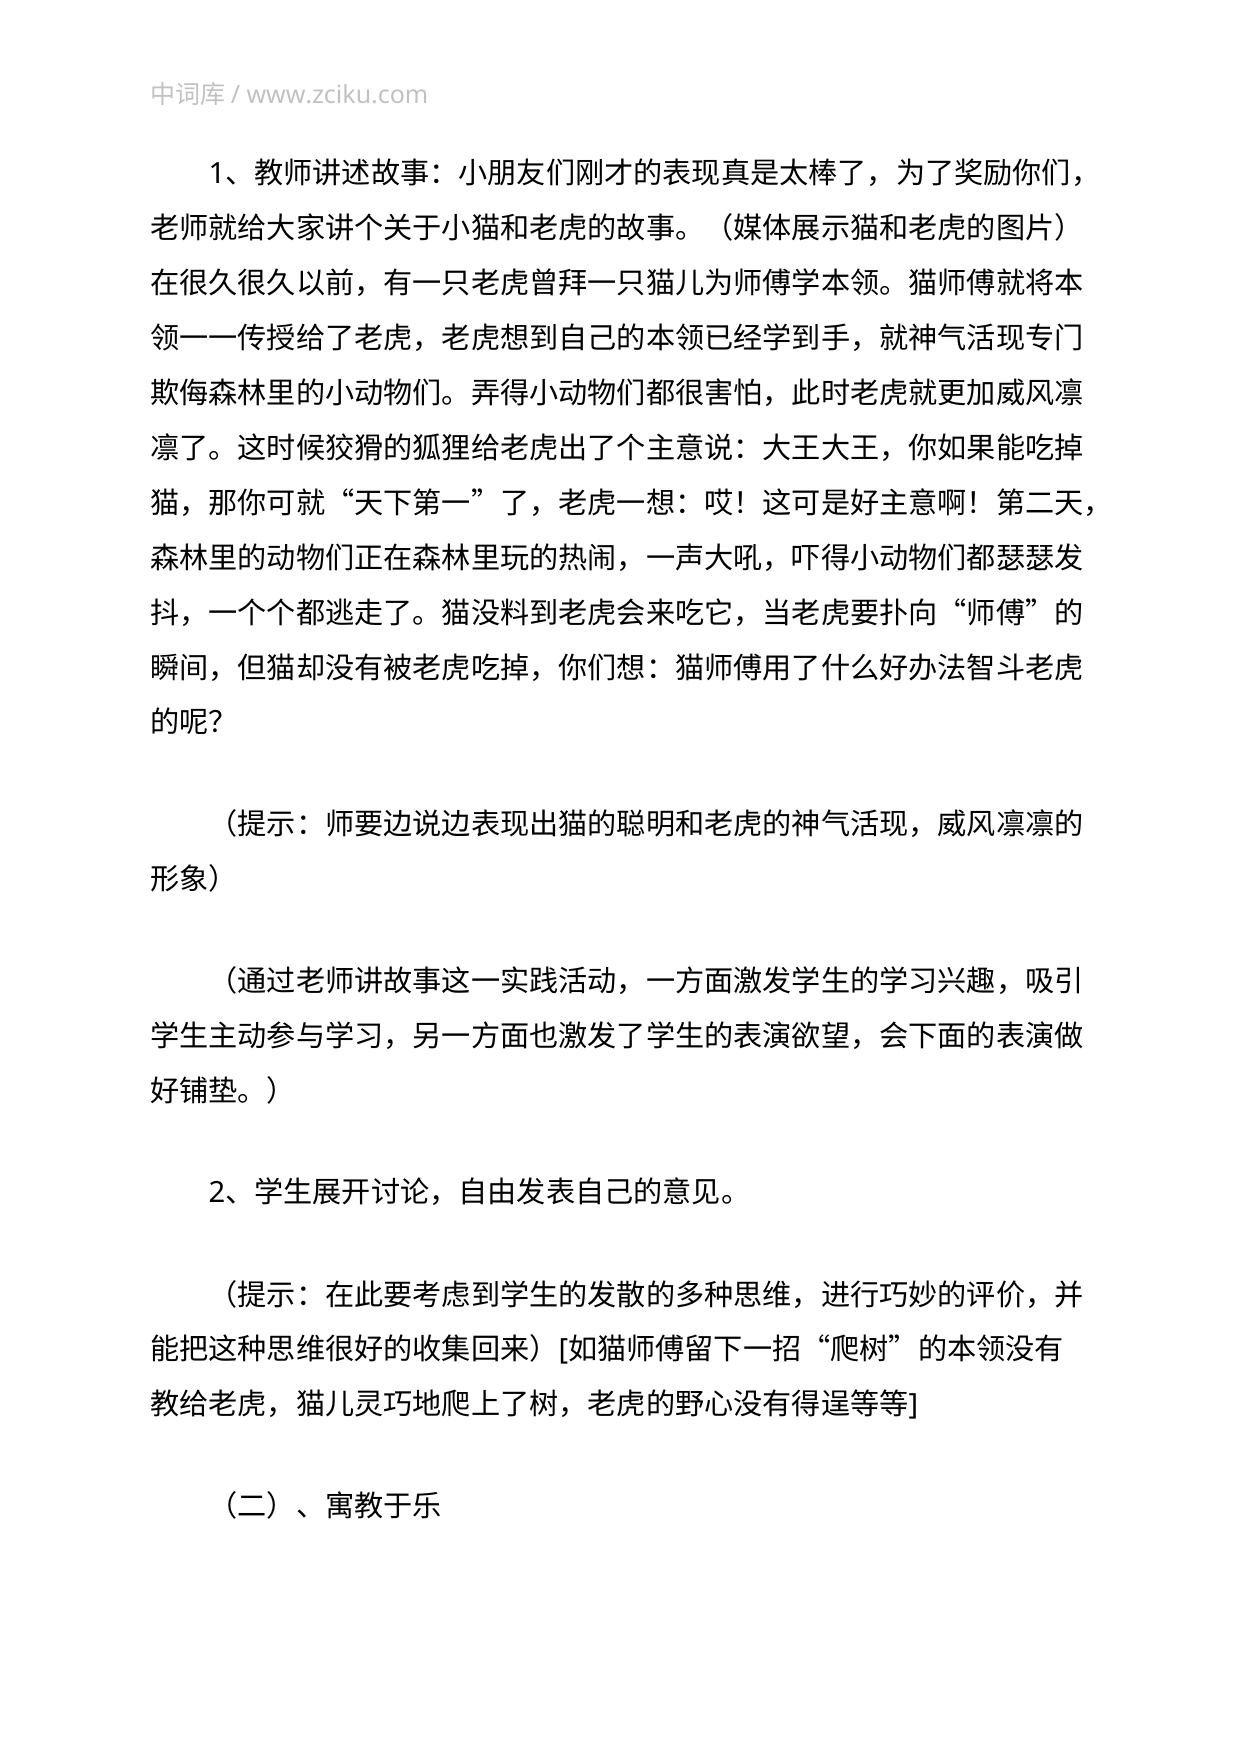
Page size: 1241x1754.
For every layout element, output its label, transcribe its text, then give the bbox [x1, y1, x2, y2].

text （通过老师讲故事这一实践活动，一方面激发学生的学习兴趣，吸引学生主动参与学习，另一方面也激发了学生的表演欲望，会下面的表演做好铺垫。） [150, 957, 1090, 1109]
text 2、学生展开讨论，自由发表自己的意见。 [150, 1169, 1090, 1211]
text （提示：师要边说边表现出猫的聪明和老虎的神气活现，威风凛凛的形象） [150, 801, 1090, 898]
text （提示：在此要考虑到学生的发散的多种思维，进行巧妙的评价，并能把这种思维很好的收集回来）[如猫师傅留下一招“爬树”的本领没有教给老虎，猫儿灵巧地爬上了树，老虎的野心没有得逞等等] [150, 1271, 1090, 1423]
text （二）、寓教于乐 [150, 1483, 1090, 1525]
text 1、教师讲述故事：小朋友们刚才的表现真是太棒了，为了奖励你们，老师就给大家讲个关于小猫和老虎的故事。（媒体展示猫和老虎的图片）在很久很久以前，有一只老虎曾拜一只猫儿为师傅学本领。猫师傅就将本领一一传授给了老虎，老虎想到自己的本领已经学到手，就神气活现专门欺侮森林里的小动物们。弄得小动物们都很害怕，此时老虎就更加威风凛凛了。这时候狡猾的狐狸给老虎出了个主意说：大王大王，你如果能吃掉猫，那你可就“天下第一”了，老虎一想：哎！这可是好主意啊！第二天，森林里的动物们正在森林里玩的热闹，一声大吼，吓得小动物们都瑟瑟发抖，一个个都逃走了。猫没料到老虎会来吃它，当老虎要扑向“师傅”的瞬间，但猫却没有被老虎吃掉，你们想：猫师傅用了什么好办法智斗老虎的呢？ [150, 150, 1090, 741]
